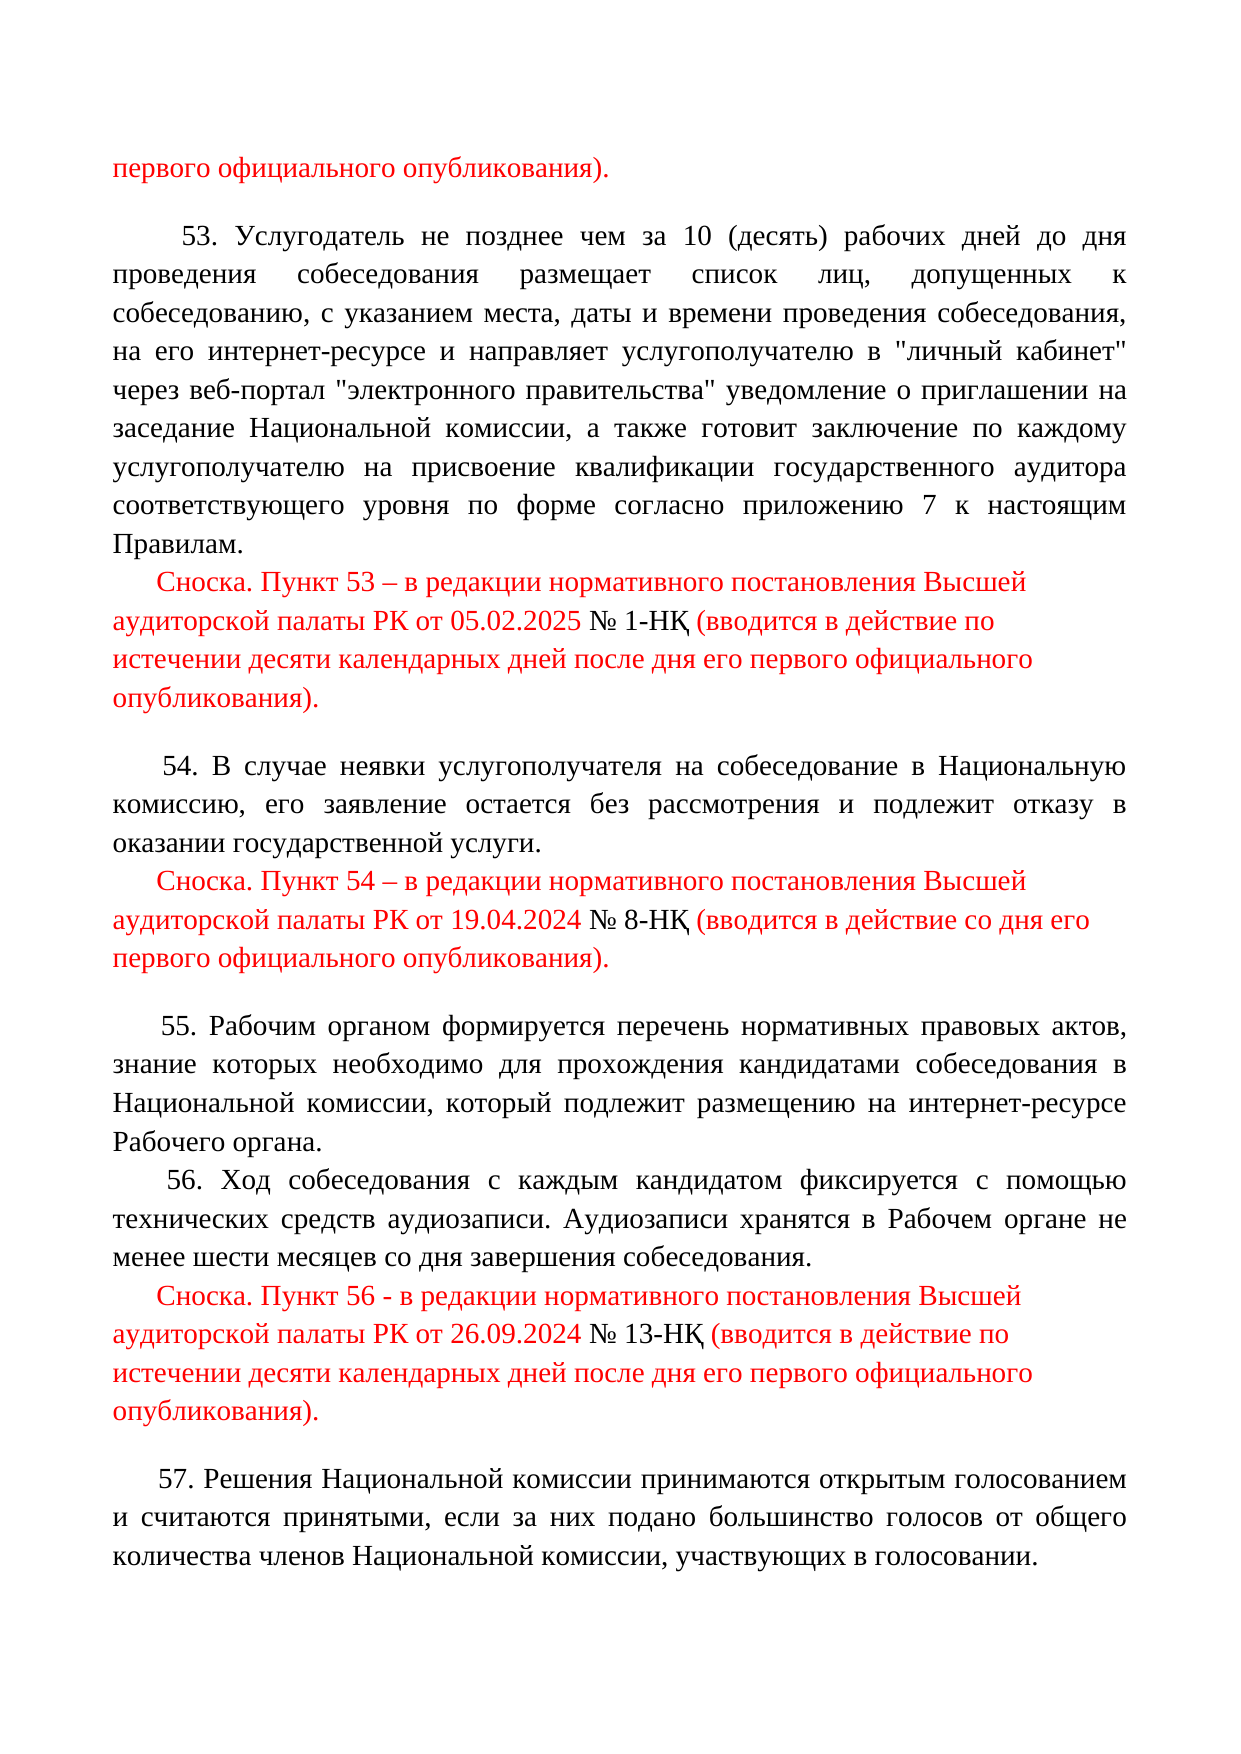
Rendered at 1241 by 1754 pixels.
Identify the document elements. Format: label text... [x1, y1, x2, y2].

text Сноска. Пункт 53 – в редакции нормативного постановления Высшей аудиторской палаты РК от 05.02.2025 № 1-НҚ (вводится в действие по истечении десяти календарных дней после дня его первого официального опубликования). [112, 564, 1128, 744]
text 54. В случае неявки услугополучателя на собеседование в Национальную комиссию, его заявление остается без рассмотрения и подлежит отказу в оказании государственной услуги. [112, 748, 1128, 858]
text 55. Рабочим органом формируется перечень нормативных правовых актов, знание которых необходимо для прохождения кандидатами собеседования в Национальной комиссии, который подлежит размещению на интернет-ресурсе Рабочего органа. [112, 1008, 1128, 1157]
text Сноска. Пункт 56 - в редакции нормативного постановления Высшей аудиторской палаты РК от 26.09.2024 № 13-НҚ (вводится в действие по истечении десяти календарных дней после дня его первого официального опубликования). [112, 1278, 1128, 1457]
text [112, 150, 1128, 214]
text 53. Услугодатель не позднее чем за 10 (десять) рабочих дней до дня проведения собеседования размещает список лиц, допущенных к собеседованию, с указанием места, даты и времени проведения собеседования, на его интернет-ресурсе и направляет услугополучателю в "личный кабинет" через веб-портал "электронного правительства" уведомление о приглашении на заседание Национальной комиссии, а также готовит заключение по каждому услугополучателю на присвоение квалификации государственного аудитора соответствующего уровня по форме согласно приложению 7 к настоящим Правилам. [112, 218, 1128, 559]
text 56. Ход собеседования с каждым кандидатом фиксируется с помощью технических средств аудиозаписи. Аудиозаписи хранятся в Рабочем органе не менее шести месяцев со дня завершения собеседования. [112, 1162, 1128, 1273]
text 57. Решения Национальной комиссии принимаются открытым голосованием и считаются принятыми, если за них подано большинство голосов от общего количества членов Национальной комиссии, участвующих в голосовании. [112, 1461, 1128, 1572]
text Сноска. Пункт 54 – в редакции нормативного постановления Высшей аудиторской палаты РК от 19.04.2024 № 8-НҚ (вводится в действие со дня его первого официального опубликования). [112, 863, 1128, 1004]
